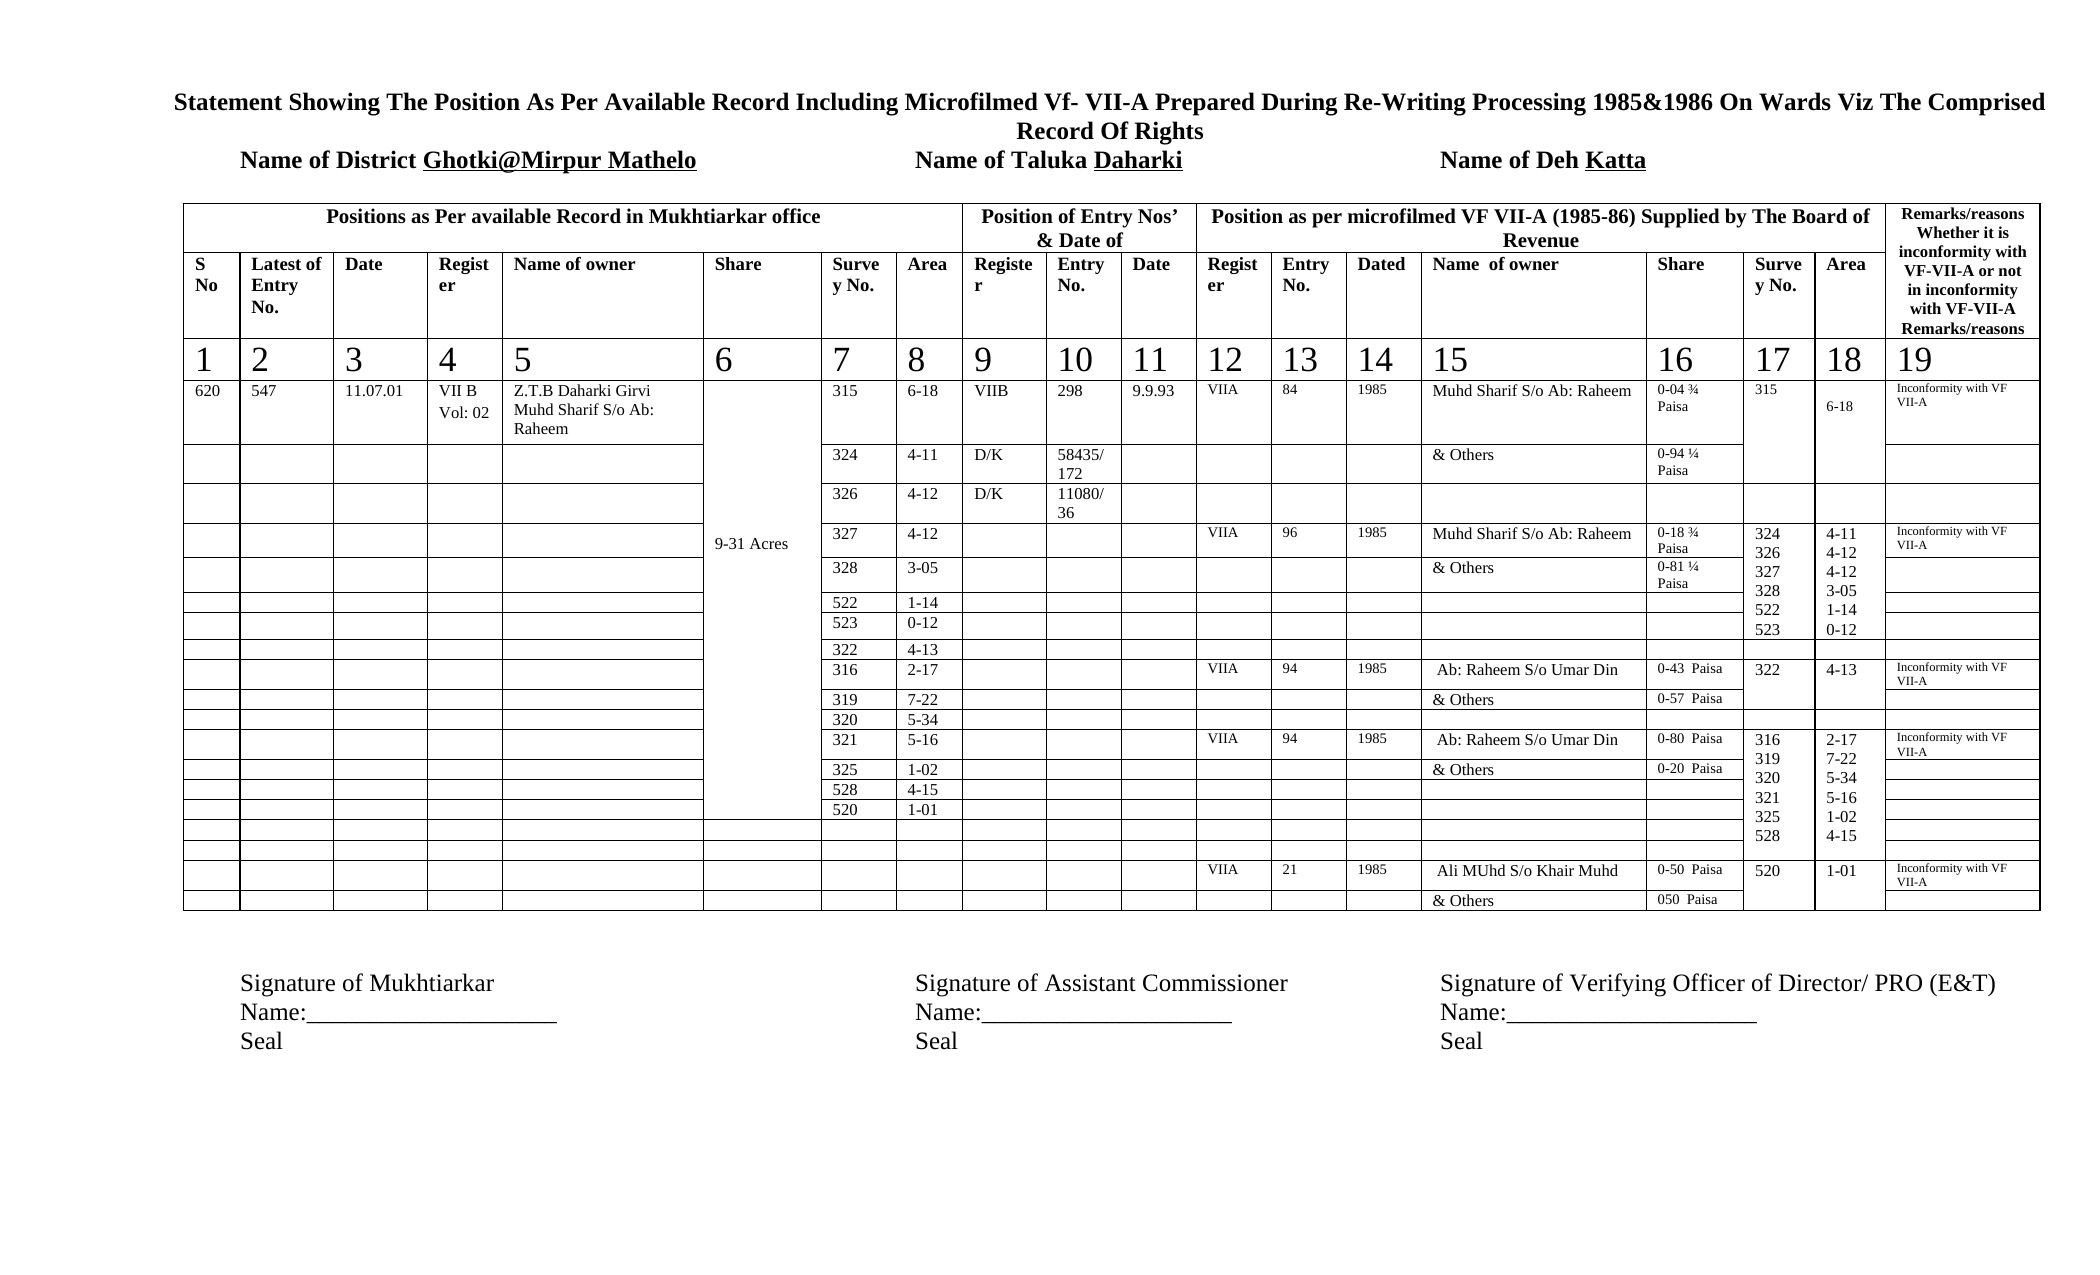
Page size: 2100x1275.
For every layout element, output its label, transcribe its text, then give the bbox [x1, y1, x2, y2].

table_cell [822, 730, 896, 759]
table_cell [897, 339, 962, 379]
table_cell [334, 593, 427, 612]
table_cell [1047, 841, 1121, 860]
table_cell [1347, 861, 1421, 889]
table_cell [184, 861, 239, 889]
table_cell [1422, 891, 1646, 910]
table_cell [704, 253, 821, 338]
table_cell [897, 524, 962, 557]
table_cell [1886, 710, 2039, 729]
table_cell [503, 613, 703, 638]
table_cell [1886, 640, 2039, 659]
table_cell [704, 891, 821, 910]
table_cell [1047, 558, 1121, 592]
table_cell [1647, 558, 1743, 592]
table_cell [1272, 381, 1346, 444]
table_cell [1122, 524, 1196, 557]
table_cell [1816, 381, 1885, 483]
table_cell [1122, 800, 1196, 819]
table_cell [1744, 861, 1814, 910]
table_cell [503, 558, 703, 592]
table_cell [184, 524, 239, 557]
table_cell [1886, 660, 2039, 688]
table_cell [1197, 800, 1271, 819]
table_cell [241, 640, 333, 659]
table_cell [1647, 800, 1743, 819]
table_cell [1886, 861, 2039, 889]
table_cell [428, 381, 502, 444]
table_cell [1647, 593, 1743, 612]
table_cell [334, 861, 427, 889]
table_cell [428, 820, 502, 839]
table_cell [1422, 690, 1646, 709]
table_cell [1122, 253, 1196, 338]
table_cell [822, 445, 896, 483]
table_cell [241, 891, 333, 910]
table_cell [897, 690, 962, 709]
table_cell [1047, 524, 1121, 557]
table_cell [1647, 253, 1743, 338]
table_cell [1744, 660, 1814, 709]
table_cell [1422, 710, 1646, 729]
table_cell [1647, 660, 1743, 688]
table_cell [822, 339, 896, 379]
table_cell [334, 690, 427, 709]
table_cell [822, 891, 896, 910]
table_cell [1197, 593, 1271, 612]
text Seal Seal Seal [165, 1026, 2055, 1054]
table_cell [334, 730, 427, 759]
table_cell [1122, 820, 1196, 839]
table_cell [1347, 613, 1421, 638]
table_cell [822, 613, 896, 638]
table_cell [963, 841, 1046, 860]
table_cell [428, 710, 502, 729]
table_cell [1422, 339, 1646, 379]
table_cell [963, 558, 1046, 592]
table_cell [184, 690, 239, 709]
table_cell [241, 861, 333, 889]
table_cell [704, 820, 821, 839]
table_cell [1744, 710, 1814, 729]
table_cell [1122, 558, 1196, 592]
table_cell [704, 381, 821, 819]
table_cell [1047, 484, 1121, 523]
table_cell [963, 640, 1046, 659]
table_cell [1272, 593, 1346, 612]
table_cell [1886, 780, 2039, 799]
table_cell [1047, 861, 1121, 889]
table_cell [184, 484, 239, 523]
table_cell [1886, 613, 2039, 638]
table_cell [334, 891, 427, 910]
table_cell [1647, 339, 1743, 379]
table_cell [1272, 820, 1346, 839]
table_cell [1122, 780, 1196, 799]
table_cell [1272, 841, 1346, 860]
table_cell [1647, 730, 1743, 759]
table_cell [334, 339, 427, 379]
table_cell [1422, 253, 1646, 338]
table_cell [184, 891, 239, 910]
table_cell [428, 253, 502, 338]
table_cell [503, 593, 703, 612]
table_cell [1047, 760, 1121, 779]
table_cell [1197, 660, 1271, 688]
text Name of District Ghotki@Mirpur Mathelo Name of Taluka Daharki Name of Deh Katta [165, 145, 2055, 174]
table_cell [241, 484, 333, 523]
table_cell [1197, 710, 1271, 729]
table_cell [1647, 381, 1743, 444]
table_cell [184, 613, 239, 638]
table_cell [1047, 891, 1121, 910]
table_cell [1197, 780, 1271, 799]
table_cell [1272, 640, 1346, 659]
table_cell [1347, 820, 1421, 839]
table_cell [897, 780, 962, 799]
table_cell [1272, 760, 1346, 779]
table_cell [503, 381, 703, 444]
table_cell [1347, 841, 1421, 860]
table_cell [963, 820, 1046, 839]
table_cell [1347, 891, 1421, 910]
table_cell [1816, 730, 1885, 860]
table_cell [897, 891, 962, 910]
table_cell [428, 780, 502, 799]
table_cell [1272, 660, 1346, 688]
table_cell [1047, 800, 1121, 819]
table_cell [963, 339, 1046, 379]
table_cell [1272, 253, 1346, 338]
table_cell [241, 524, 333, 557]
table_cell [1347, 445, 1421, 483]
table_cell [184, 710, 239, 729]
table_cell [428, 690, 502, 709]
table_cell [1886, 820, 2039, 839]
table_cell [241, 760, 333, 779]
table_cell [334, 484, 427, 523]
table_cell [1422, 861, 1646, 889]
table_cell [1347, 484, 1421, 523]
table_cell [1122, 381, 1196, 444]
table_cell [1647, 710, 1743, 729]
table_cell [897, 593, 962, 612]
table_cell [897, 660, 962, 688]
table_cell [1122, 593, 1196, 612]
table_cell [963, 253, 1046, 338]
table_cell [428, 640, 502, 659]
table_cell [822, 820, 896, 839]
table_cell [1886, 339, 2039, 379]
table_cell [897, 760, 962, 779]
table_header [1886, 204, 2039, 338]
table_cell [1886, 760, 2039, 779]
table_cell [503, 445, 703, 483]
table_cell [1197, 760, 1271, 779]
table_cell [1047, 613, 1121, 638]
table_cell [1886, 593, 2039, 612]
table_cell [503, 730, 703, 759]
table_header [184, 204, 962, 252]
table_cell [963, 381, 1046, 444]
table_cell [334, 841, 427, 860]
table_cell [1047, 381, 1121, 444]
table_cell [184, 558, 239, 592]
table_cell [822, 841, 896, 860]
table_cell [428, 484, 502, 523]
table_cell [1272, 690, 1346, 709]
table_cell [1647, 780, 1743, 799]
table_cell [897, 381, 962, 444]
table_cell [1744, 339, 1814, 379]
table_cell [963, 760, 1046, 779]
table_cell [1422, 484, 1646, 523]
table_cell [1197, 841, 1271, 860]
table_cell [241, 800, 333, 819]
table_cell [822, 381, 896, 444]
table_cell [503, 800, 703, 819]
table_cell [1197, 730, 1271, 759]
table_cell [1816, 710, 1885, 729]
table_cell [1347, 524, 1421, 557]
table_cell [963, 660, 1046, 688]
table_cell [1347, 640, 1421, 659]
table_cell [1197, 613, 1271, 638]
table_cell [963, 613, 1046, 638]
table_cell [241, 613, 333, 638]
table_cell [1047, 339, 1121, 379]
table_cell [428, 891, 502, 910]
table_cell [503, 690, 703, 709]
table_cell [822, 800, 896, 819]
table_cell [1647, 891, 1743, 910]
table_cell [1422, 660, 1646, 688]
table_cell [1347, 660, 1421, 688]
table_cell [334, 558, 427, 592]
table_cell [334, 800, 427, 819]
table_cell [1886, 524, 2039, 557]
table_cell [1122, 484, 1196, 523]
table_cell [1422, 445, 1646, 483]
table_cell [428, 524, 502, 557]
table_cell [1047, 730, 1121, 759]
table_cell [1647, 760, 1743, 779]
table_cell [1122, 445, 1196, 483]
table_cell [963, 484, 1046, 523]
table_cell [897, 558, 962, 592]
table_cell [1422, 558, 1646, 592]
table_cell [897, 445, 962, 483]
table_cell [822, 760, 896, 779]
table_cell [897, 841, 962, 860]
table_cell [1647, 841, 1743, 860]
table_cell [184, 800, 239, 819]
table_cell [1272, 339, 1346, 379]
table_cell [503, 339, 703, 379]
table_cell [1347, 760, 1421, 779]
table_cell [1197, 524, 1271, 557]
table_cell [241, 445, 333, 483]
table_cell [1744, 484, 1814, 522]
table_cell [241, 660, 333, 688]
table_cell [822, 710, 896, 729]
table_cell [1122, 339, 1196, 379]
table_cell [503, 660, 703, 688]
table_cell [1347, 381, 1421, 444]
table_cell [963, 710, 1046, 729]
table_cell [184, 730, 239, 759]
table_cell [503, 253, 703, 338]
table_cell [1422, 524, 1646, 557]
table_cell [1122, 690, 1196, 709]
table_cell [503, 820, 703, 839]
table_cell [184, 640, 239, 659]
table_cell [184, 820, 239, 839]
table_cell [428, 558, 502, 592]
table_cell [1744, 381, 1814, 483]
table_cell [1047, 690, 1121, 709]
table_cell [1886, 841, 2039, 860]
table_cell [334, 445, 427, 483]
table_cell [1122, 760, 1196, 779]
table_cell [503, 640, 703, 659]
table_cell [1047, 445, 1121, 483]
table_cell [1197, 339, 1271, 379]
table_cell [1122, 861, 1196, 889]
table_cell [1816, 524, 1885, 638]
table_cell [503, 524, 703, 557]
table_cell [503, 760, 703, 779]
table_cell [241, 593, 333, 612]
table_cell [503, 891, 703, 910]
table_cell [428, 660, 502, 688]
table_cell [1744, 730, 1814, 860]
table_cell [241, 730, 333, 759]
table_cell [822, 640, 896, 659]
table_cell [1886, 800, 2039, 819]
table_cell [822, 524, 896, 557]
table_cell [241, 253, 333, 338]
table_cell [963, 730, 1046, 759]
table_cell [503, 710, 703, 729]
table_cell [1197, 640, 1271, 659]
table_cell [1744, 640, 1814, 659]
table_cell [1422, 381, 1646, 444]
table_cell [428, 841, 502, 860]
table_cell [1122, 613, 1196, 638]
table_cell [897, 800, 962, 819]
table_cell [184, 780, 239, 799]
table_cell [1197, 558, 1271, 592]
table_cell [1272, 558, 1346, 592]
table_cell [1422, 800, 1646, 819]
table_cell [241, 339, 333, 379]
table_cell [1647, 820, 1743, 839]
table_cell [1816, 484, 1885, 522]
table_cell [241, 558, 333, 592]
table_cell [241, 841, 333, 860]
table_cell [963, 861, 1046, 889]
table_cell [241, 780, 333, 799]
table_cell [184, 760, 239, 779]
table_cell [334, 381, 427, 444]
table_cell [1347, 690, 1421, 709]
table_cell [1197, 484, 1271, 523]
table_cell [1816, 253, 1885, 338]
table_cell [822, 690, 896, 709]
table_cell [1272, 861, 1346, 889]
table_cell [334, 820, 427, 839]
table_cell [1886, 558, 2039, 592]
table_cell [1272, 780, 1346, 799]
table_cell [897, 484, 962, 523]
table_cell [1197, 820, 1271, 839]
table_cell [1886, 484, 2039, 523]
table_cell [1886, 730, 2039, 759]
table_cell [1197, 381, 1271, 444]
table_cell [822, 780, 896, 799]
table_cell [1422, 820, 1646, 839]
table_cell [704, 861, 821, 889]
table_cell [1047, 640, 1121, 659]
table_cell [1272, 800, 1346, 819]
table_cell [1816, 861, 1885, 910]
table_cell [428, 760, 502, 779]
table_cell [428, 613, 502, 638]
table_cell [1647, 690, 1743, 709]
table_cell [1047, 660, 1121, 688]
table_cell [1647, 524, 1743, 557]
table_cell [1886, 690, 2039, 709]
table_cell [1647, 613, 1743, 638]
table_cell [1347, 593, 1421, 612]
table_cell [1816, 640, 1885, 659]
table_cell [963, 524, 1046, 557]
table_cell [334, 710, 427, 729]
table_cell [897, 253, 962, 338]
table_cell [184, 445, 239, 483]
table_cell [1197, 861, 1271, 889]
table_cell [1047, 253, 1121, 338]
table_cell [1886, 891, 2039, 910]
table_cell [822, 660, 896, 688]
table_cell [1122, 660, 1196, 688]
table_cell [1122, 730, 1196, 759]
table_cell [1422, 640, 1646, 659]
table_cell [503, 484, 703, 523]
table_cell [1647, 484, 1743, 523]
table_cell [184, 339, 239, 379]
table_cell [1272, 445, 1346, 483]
text Signature of Mukhtiarkar Signature of Assistant Commissioner Signature of Verifying Officer of Director/ PRO (E&T) [165, 968, 2055, 997]
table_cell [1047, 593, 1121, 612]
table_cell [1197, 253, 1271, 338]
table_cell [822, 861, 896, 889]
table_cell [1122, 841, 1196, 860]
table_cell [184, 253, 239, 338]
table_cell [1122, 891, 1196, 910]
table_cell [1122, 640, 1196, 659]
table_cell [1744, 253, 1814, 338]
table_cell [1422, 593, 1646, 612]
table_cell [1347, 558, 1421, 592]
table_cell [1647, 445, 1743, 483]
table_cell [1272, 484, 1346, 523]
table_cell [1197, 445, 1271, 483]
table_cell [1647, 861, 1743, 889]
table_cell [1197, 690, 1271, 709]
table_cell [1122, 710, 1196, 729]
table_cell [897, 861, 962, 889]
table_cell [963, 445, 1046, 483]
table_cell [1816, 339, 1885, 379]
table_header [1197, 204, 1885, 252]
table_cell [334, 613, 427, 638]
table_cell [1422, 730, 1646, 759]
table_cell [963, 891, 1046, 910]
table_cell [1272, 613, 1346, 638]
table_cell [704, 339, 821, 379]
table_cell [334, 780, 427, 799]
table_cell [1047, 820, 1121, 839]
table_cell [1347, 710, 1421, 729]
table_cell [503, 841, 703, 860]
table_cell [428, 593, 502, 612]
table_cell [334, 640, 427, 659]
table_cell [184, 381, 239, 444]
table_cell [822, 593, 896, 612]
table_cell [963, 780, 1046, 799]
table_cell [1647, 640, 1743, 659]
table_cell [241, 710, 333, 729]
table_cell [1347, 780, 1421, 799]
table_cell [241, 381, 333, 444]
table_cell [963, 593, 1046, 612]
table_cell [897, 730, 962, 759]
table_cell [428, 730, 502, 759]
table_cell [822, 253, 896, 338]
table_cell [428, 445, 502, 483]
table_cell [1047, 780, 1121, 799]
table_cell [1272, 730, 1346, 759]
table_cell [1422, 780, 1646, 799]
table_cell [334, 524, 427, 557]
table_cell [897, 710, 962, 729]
text Statement Showing The Position As Per Available Record Including Microfilmed Vf- VII-A Prepared During Re-Writing Processing 1985&1986 On Wards Viz The Comprised Record Of Rights [165, 87, 2055, 145]
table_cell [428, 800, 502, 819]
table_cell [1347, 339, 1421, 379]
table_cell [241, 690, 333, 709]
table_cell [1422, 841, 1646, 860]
text Name:____________________ Name:____________________ Name:____________________ [165, 997, 2055, 1026]
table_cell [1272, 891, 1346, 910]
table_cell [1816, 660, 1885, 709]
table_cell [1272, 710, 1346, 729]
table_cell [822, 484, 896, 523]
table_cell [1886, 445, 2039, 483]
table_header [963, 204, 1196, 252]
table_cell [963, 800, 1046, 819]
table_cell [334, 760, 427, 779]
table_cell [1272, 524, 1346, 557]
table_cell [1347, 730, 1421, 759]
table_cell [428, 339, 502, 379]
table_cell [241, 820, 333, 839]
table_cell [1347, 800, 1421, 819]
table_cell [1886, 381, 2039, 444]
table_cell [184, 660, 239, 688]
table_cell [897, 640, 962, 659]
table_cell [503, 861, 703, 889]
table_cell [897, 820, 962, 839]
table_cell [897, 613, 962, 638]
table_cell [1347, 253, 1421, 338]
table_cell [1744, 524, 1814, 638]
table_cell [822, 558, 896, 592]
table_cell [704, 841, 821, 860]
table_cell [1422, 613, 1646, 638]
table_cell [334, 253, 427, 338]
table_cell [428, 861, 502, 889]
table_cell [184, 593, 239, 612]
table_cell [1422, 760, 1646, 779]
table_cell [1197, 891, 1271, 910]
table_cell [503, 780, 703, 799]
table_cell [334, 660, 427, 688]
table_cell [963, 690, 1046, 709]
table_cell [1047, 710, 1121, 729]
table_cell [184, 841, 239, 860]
